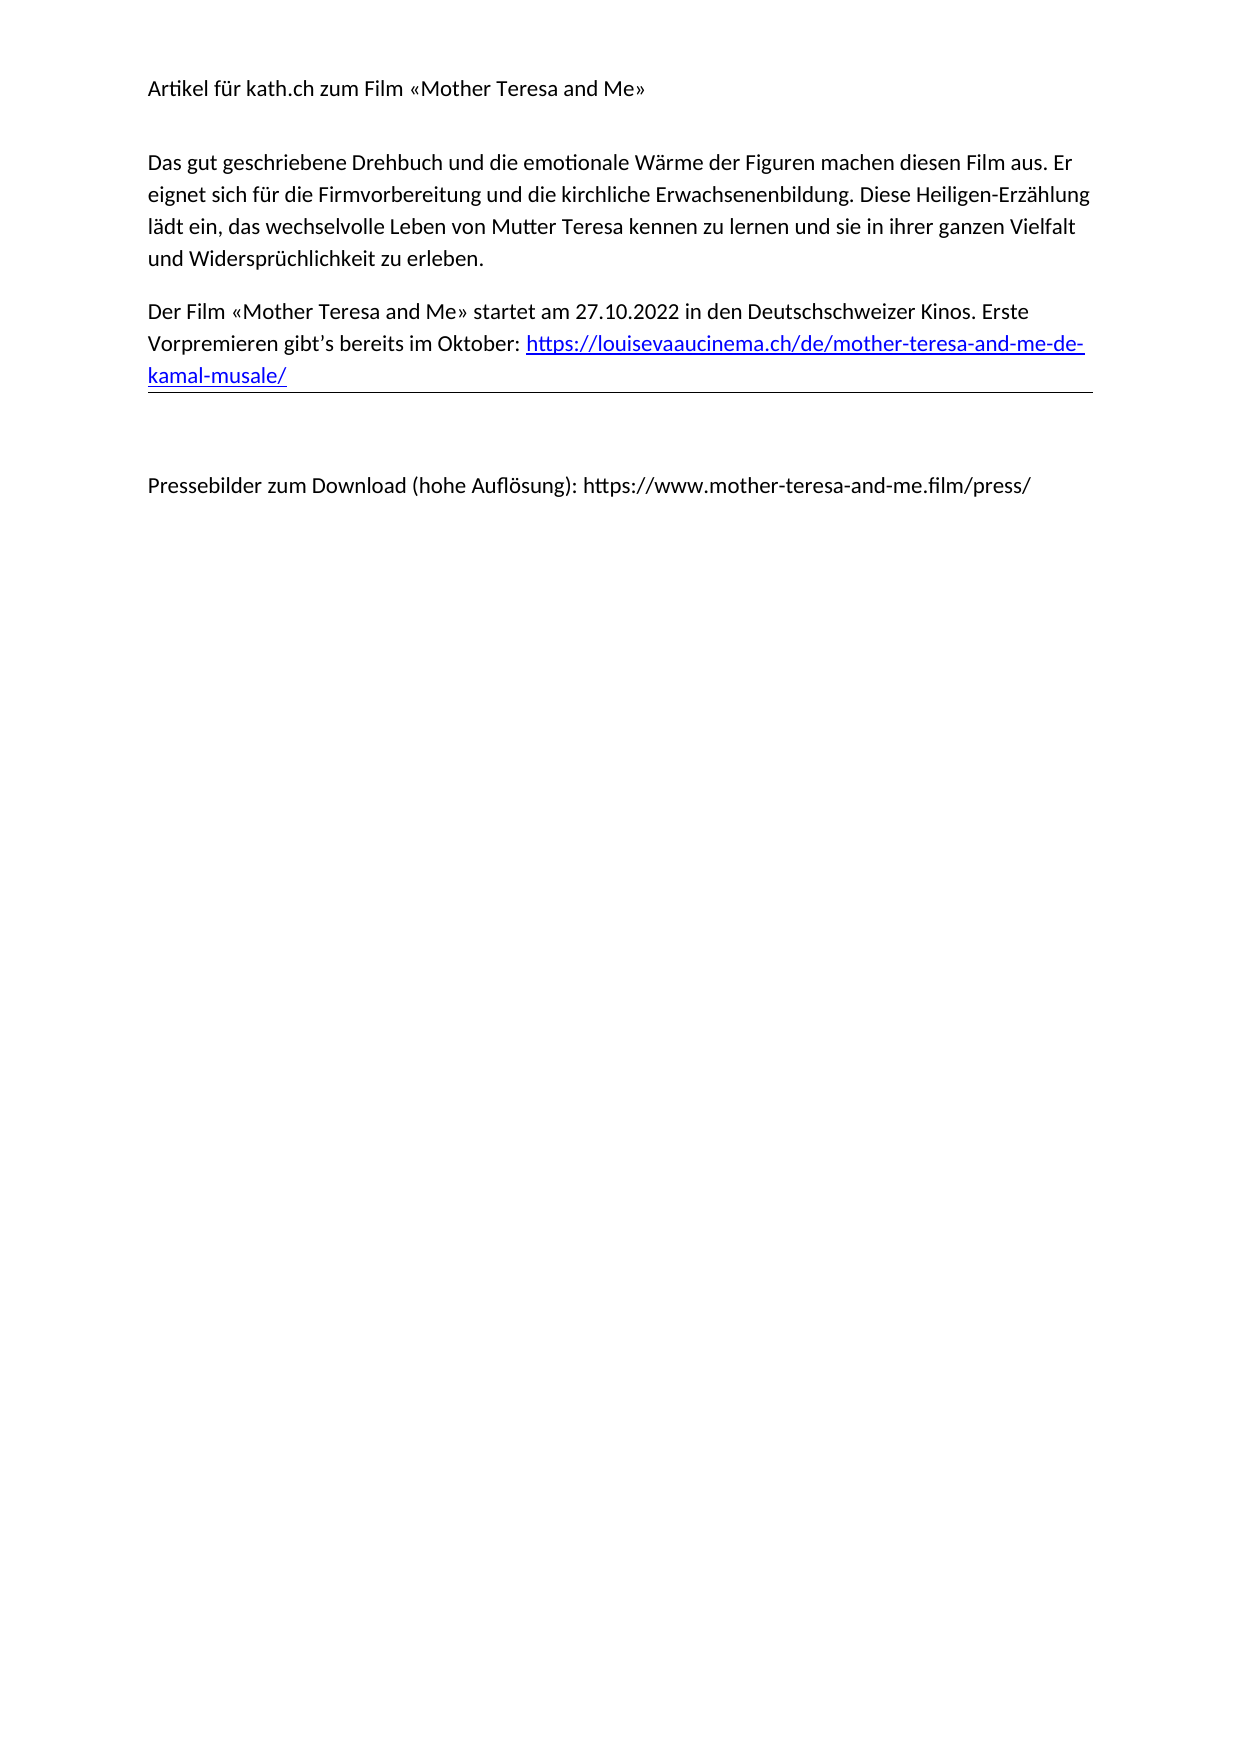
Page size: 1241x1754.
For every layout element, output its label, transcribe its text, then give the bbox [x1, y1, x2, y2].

text Der Film «Mother Teresa and Me» startet am 27.10.2022 in den Deutschschweizer Kinos. Erste Vorpremieren gibt’s bereits im Oktober: https://louisevaaucinema.ch/de/mother-teresa-and-me-de-kamal-musale/ [148, 297, 1093, 392]
text Das gut geschriebene Drehbuch und die emotionale Wärme der Figuren machen diesen Film aus. Er eignet sich für die Firmvorbereitung und die kirchliche Erwachsenenbildung. Diese Heiligen-Erzählung lädt ein, das wechselvolle Leben von Mutter Teresa kennen zu lernen und sie in ihrer ganzen Vielfalt und Widersprüchlichkeit zu erleben. [148, 148, 1093, 272]
text Pressebilder zum Download (hohe Auflösung): https://www.mother-teresa-and-me.film/press/ [148, 471, 1093, 499]
